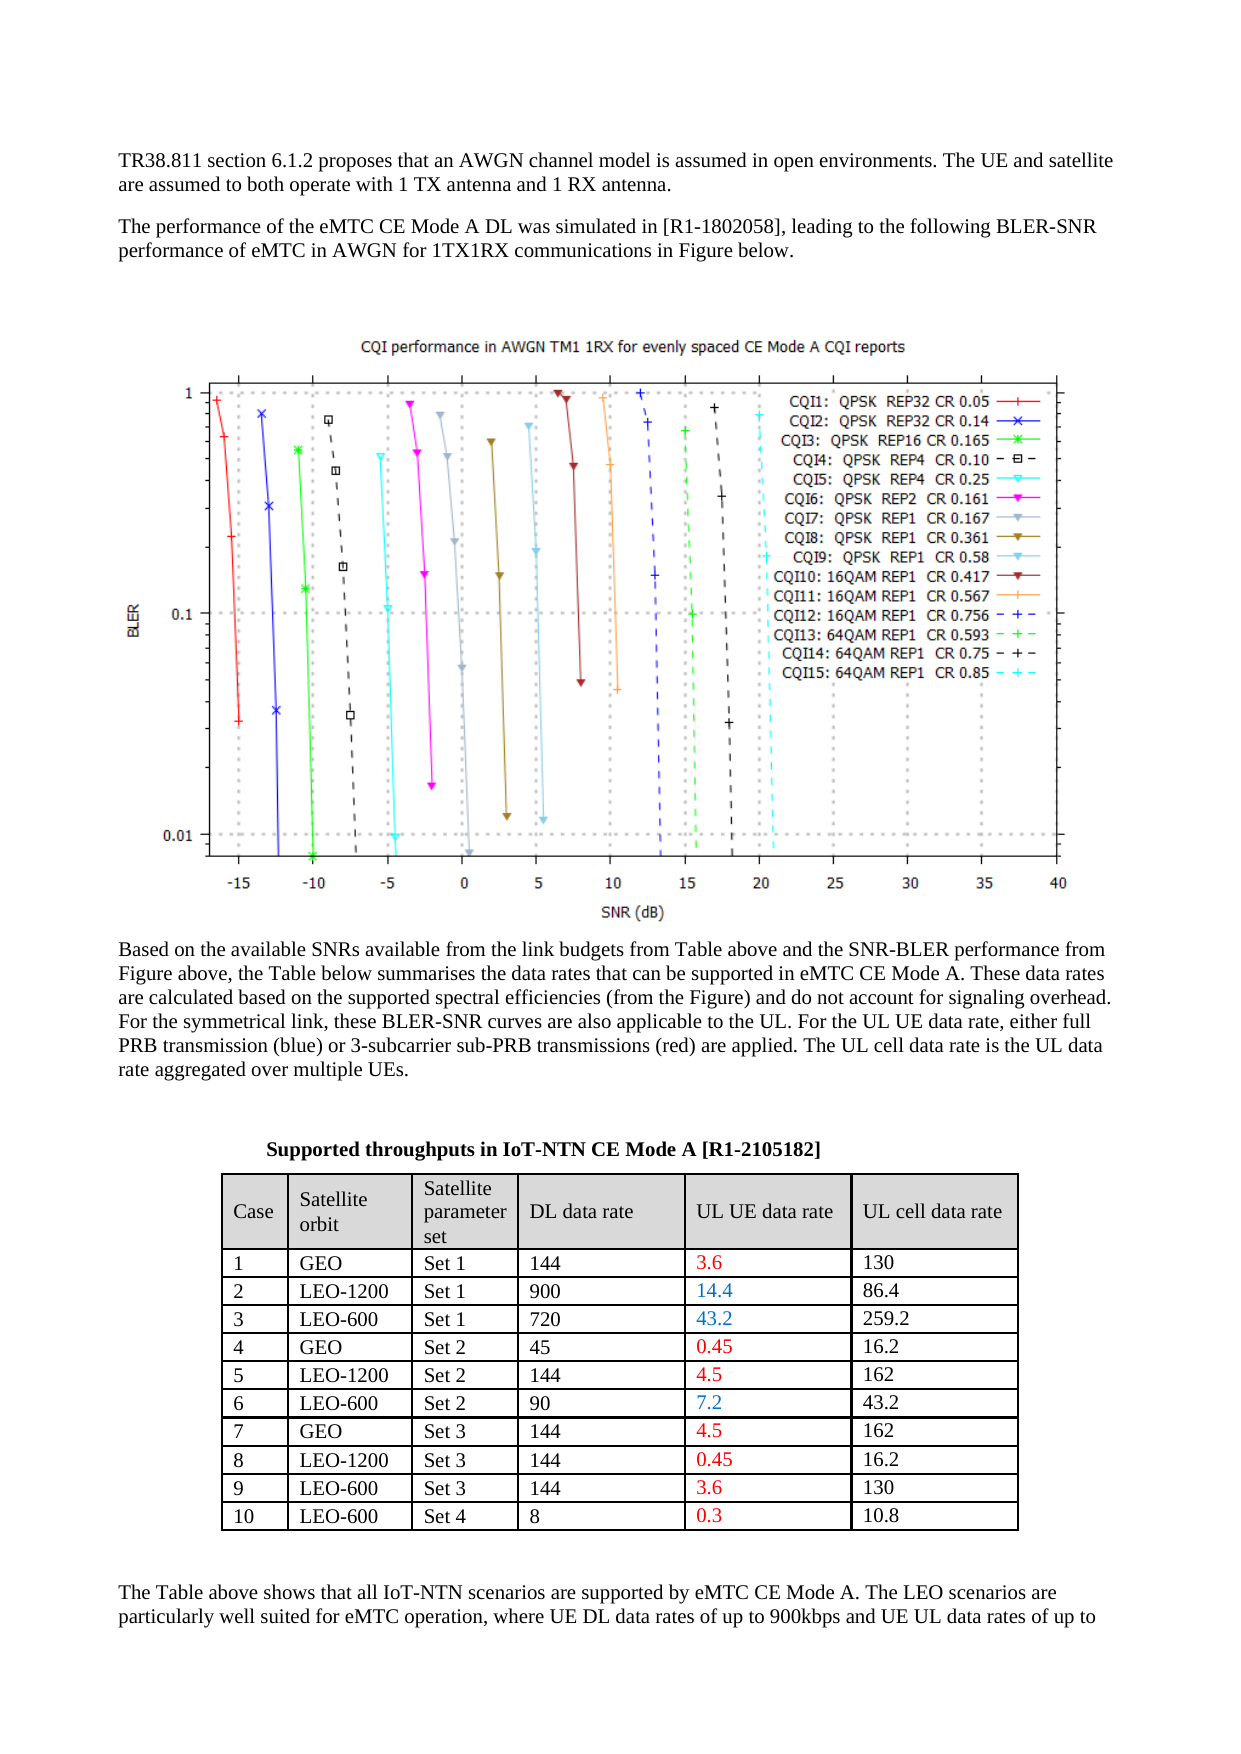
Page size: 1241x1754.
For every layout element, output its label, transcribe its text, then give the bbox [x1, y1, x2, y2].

table_cell 2 [223, 1278, 287, 1304]
text Based on the available SNRs available from the link budgets from Table above and the SNR-BLER performance from Figure above, the Table below summarises the data rates that can be supported in eMTC CE Mode A. These data rates are calculated based on the supported spectral efficiencies (from the Figure) and do not account for signaling overhead. For the symmetrical link, these BLER-SNR curves are also applicable to the UL. For the UL UE data rate, either full PRB transmission (blue) or 3-subcarrier sub-PRB transmissions (red) are applied. The UL cell data rate is the UL data rate aggregated over multiple UEs. [118, 937, 1122, 1081]
table_cell LEO-1200 [289, 1278, 411, 1304]
table_cell 1 [223, 1250, 287, 1276]
table_cell 144 [519, 1419, 684, 1444]
table_cell 14.4 [686, 1278, 850, 1304]
table_cell 7.2 [686, 1390, 850, 1416]
table_cell 3.6 [686, 1250, 850, 1276]
table_cell LEO-600 [289, 1503, 411, 1529]
table_cell 10 [223, 1503, 287, 1529]
table_cell LEO-600 [289, 1306, 411, 1332]
table_cell 162 [853, 1362, 1017, 1388]
table_header Satellite parameter set [413, 1175, 517, 1248]
table_cell LEO-600 [289, 1475, 411, 1501]
table_cell 9 [223, 1475, 287, 1501]
table_cell 900 [519, 1278, 684, 1304]
table_cell GEO [289, 1334, 411, 1360]
table_cell Set 1 [413, 1250, 517, 1276]
table_cell 4.5 [686, 1419, 850, 1444]
table_cell 3.6 [686, 1475, 850, 1501]
table_cell 45 [519, 1334, 684, 1360]
table_cell 144 [519, 1250, 684, 1276]
table_cell 90 [519, 1390, 684, 1416]
table_cell 130 [853, 1475, 1017, 1501]
table_cell Set 3 [413, 1419, 517, 1444]
table_header Case [223, 1175, 287, 1248]
table_cell LEO-1200 [289, 1447, 411, 1473]
text TR38.811 section 6.1.2 proposes that an AWGN channel model is assumed in open environments. The UE and satellite are assumed to both operate with 1 TX antenna and 1 RX antenna. [118, 147, 1122, 196]
table_cell 43.2 [686, 1306, 850, 1332]
table_header UL UE data rate [686, 1175, 850, 1248]
table_cell 16.2 [853, 1447, 1017, 1473]
table_cell 10.8 [853, 1503, 1017, 1529]
table_cell 259.2 [853, 1306, 1017, 1332]
table_header DL data rate [519, 1175, 684, 1248]
table_cell GEO [289, 1250, 411, 1276]
text The performance of the eMTC CE Mode A DL was simulated in [R1-1802058], leading to the following BLER-SNR performance of eMTC in AWGN for 1TX1RX communications in Figure below. [118, 214, 1122, 262]
table_cell 43.2 [853, 1390, 1017, 1416]
table_cell Set 1 [413, 1278, 517, 1304]
table_cell Set 4 [413, 1503, 517, 1529]
table_cell 7 [223, 1419, 287, 1444]
table_cell 8 [223, 1447, 287, 1473]
table_cell 144 [519, 1447, 684, 1473]
table_cell 6 [223, 1390, 287, 1416]
table_header Satellite orbit [289, 1175, 411, 1248]
table_cell 5 [223, 1362, 287, 1388]
table_cell LEO-1200 [289, 1362, 411, 1388]
table_cell 4.5 [686, 1362, 850, 1388]
table_cell GEO [289, 1419, 411, 1444]
table_cell Set 2 [413, 1334, 517, 1360]
table_cell 720 [519, 1306, 684, 1332]
text Supported throughputs in IoT-NTN CE Mode A [R1-2105182] [236, 1137, 1122, 1161]
table_cell 0.3 [686, 1503, 850, 1529]
table_cell 4 [223, 1334, 287, 1360]
table_cell 130 [853, 1250, 1017, 1276]
table_cell Set 2 [413, 1390, 517, 1416]
table_cell 3 [223, 1306, 287, 1332]
table_header UL cell data rate [853, 1175, 1017, 1248]
table_cell Set 2 [413, 1362, 517, 1388]
table_cell 0.45 [686, 1447, 850, 1473]
table_cell 16.2 [853, 1334, 1017, 1360]
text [118, 1580, 1122, 1628]
table_cell 86.4 [853, 1278, 1017, 1304]
table_cell Set 3 [413, 1475, 517, 1501]
table_cell Set 3 [413, 1447, 517, 1473]
table_cell 144 [519, 1475, 684, 1501]
table_cell Set 1 [413, 1306, 517, 1332]
table_cell 162 [853, 1419, 1017, 1444]
table_cell 8 [519, 1503, 684, 1529]
table_cell 144 [519, 1362, 684, 1388]
table_cell LEO-600 [289, 1390, 411, 1416]
picture [118, 317, 1089, 925]
table_cell 0.45 [686, 1334, 850, 1360]
